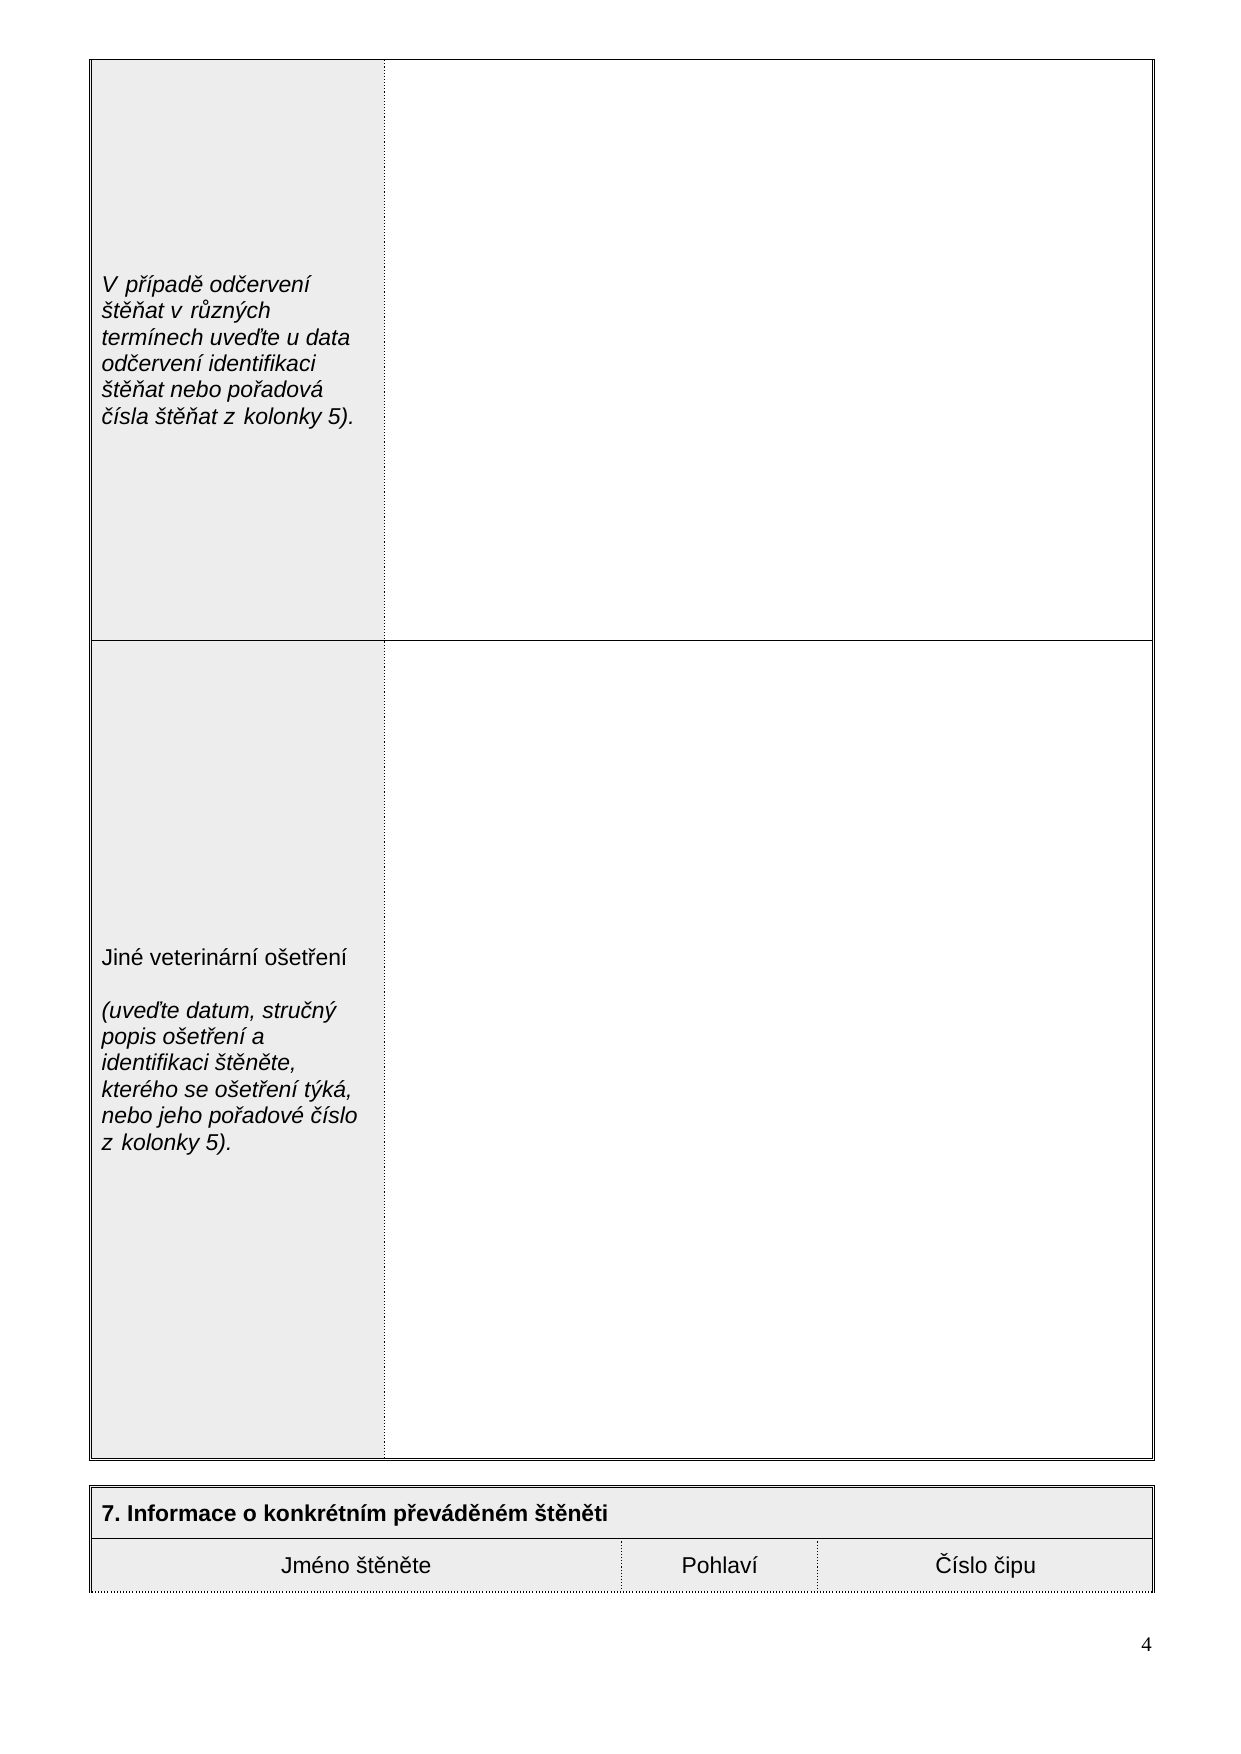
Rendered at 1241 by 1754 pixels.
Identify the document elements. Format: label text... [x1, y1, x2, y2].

table_cell Jiné veterinární ošetření (uveďte datum, stručný popis ošetření a identifikaci štěněte, kterého se ošetření týká, nebo jeho pořadové číslo z kolonky 5). [92, 641, 384, 1458]
table_cell Pohlaví [622, 1539, 818, 1591]
table_cell Číslo čipu [818, 1539, 1152, 1591]
table_cell Jméno štěněte [92, 1539, 622, 1591]
table_cell [384, 641, 1152, 1458]
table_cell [92, 60, 384, 640]
table_header 7. Informace o konkrétním převáděném štěněti [92, 1488, 1152, 1538]
table_cell [384, 60, 1152, 640]
